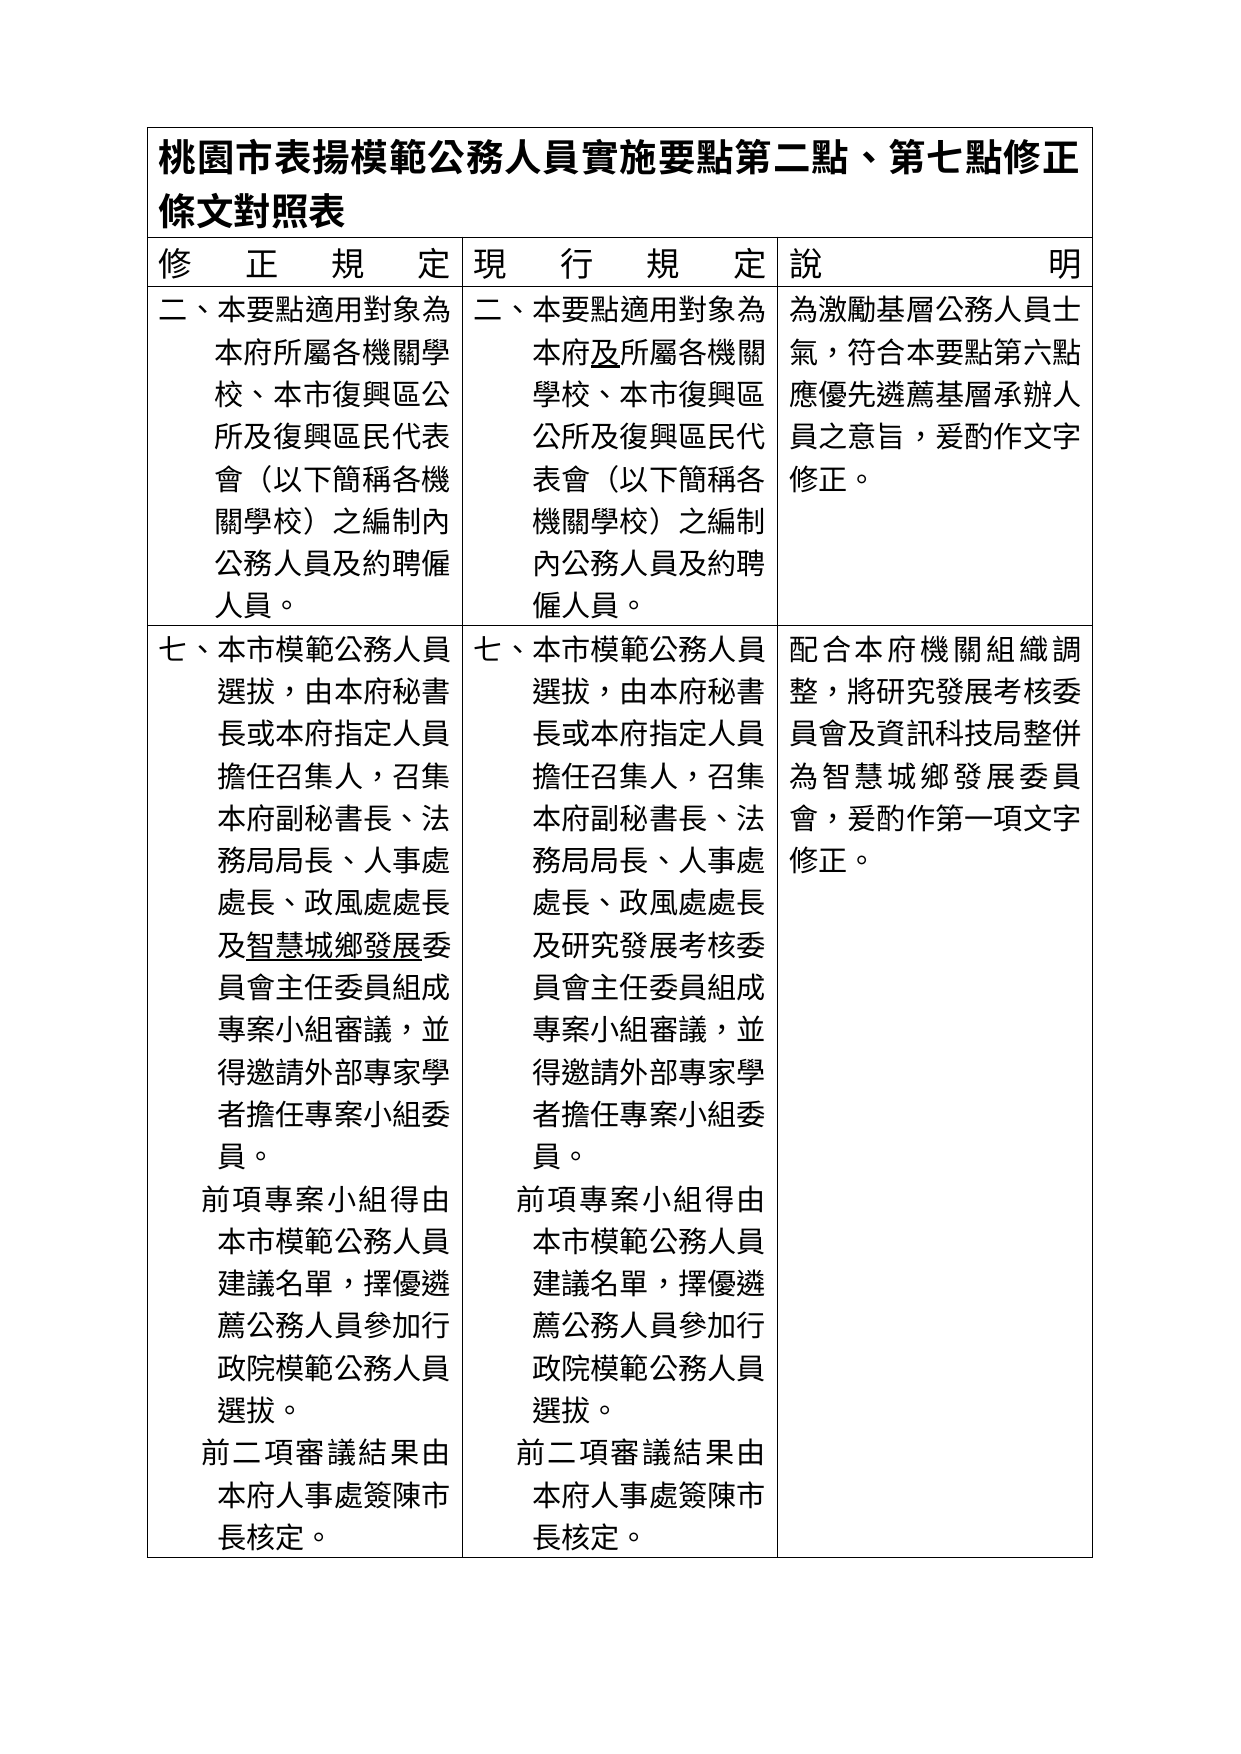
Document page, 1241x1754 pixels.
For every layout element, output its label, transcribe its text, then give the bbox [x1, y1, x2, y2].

table_cell 為激勵基層公務人員士氣，符合本要點第六點應優先遴薦基層承辦人員之意旨，爰酌作文字修正。 [778, 287, 1092, 625]
table_cell 配合本府機關組織調整，將研究發展考核委員會及資訊科技局整併為智慧城鄉發展委員會，爰酌作第一項文字修正。 [778, 626, 1092, 1557]
table_cell 修正規定 [148, 238, 462, 286]
table_cell 說明 [778, 238, 1092, 286]
table_cell 二、本要點適用對象為本府所屬各機關學校、本市復興區公所及復興區民代表會（以下簡稱各機關學校）之編制內公務人員及約聘僱人員。 [148, 287, 462, 625]
table_cell 七、本市模範公務人員選拔，由本府秘書長或本府指定人員擔任召集人，召集本府副秘書長、法務局局長、人事處處長、政風處處長及智慧城鄉發展委員會主任委員組成專案小組審議，並得邀請外部專家學者擔任專案小組委員。 前項專案小組得由本市模範公務人員建議名單，擇優遴薦公務人員參加行政院模範公務人員選拔。 前二項審議結果由本府人事處簽陳市長核定。 [148, 626, 462, 1557]
table_header 桃園市表揚模範公務人員實施要點第二點、第七點修正條文對照表 [148, 128, 1092, 237]
table_cell 二、本要點適用對象為本府及所屬各機關學校、本市復興區公所及復興區民代表會（以下簡稱各機關學校）之編制內公務人員及約聘僱人員。 [463, 287, 777, 625]
table_cell 七、本市模範公務人員選拔，由本府秘書長或本府指定人員擔任召集人，召集本府副秘書長、法務局局長、人事處處長、政風處處長及研究發展考核委員會主任委員組成專案小組審議，並得邀請外部專家學者擔任專案小組委員。 前項專案小組得由本市模範公務人員建議名單，擇優遴薦公務人員參加行政院模範公務人員選拔。 前二項審議結果由本府人事處簽陳市長核定。 [463, 626, 777, 1557]
table_cell 現行規定 [463, 238, 777, 286]
